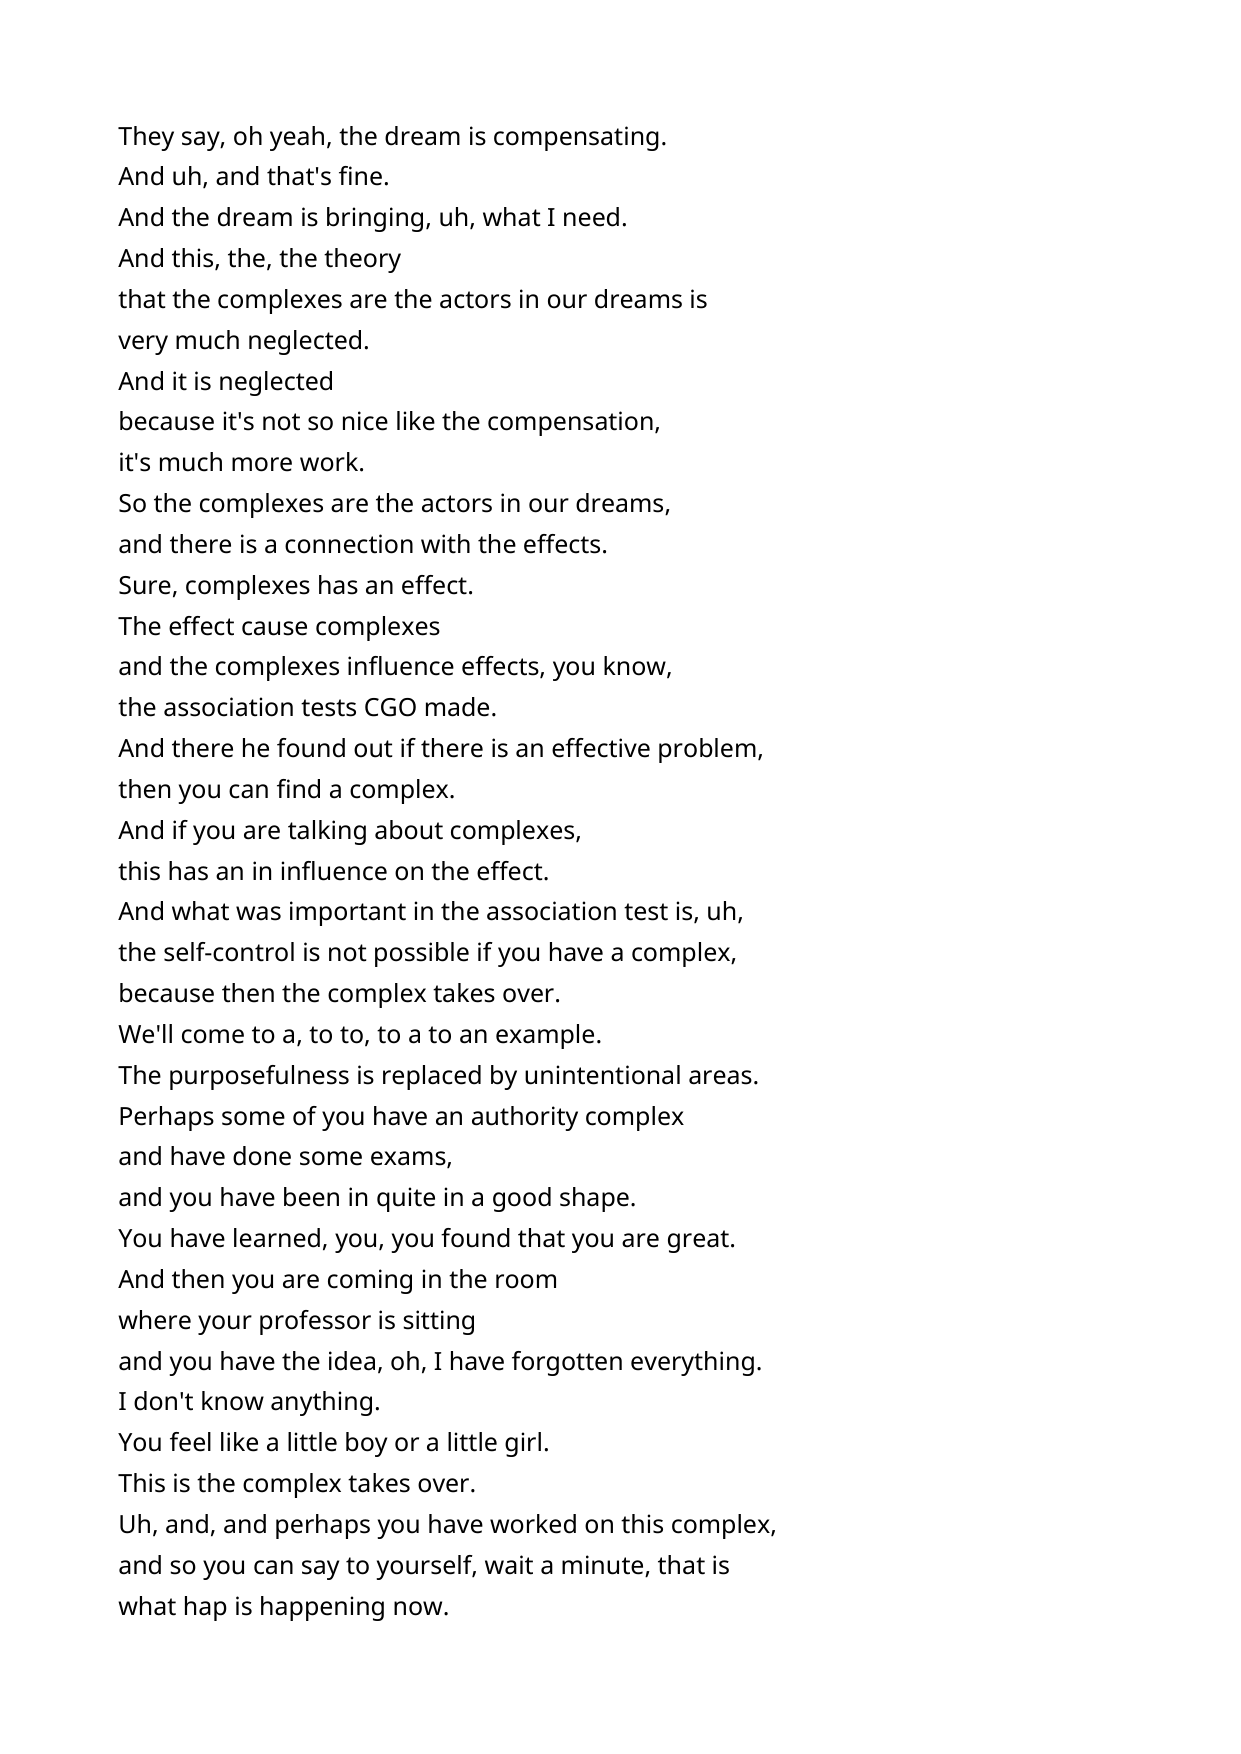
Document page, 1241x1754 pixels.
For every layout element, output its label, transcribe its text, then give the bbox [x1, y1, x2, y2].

text And it is neglected [118, 363, 1122, 397]
text that the complexes are the actors in our dreams is [118, 281, 1122, 316]
text and so you can say to yourself, wait a minute, that is [118, 1547, 1122, 1581]
text because it's not so nice like the compensation, [118, 404, 1122, 438]
text They say, oh yeah, the dream is compensating. [118, 118, 1122, 152]
text Sure, complexes has an effect. [118, 567, 1122, 601]
text You have learned, you, you found that you are great. [118, 1221, 1122, 1255]
text And there he found out if there is an effective problem, [118, 731, 1122, 765]
text where your professor is sitting [118, 1302, 1122, 1336]
text what hap is happening now. [118, 1588, 1122, 1622]
text it's much more work. [118, 445, 1122, 479]
text Perhaps some of you have an authority complex [118, 1098, 1122, 1132]
text And what was important in the association test is, uh, [118, 894, 1122, 928]
text I don't know anything. [118, 1384, 1122, 1418]
text And if you are talking about complexes, [118, 812, 1122, 846]
text and there is a connection with the effects. [118, 526, 1122, 561]
text the self-control is not possible if you have a complex, [118, 935, 1122, 969]
text and you have been in quite in a good shape. [118, 1180, 1122, 1214]
text because then the complex takes over. [118, 976, 1122, 1010]
text And uh, and that's fine. [118, 159, 1122, 193]
text And then you are coming in the room [118, 1261, 1122, 1296]
text We'll come to a, to to, to a to an example. [118, 1016, 1122, 1051]
text And the dream is bringing, uh, what I need. [118, 200, 1122, 234]
text and the complexes influence effects, you know, [118, 649, 1122, 683]
text You feel like a little boy or a little girl. [118, 1425, 1122, 1459]
text very much neglected. [118, 322, 1122, 356]
text This is the complex takes over. [118, 1466, 1122, 1500]
text So the complexes are the actors in our dreams, [118, 486, 1122, 520]
text and have done some exams, [118, 1139, 1122, 1173]
text the association tests CGO made. [118, 690, 1122, 724]
text The purposefulness is replaced by unintentional areas. [118, 1057, 1122, 1091]
text And this, the, the theory [118, 241, 1122, 275]
text then you can find a complex. [118, 771, 1122, 806]
text Uh, and, and perhaps you have worked on this complex, [118, 1506, 1122, 1541]
text and you have the idea, oh, I have forgotten everything. [118, 1343, 1122, 1377]
text this has an in influence on the effect. [118, 853, 1122, 887]
text The effect cause complexes [118, 608, 1122, 642]
